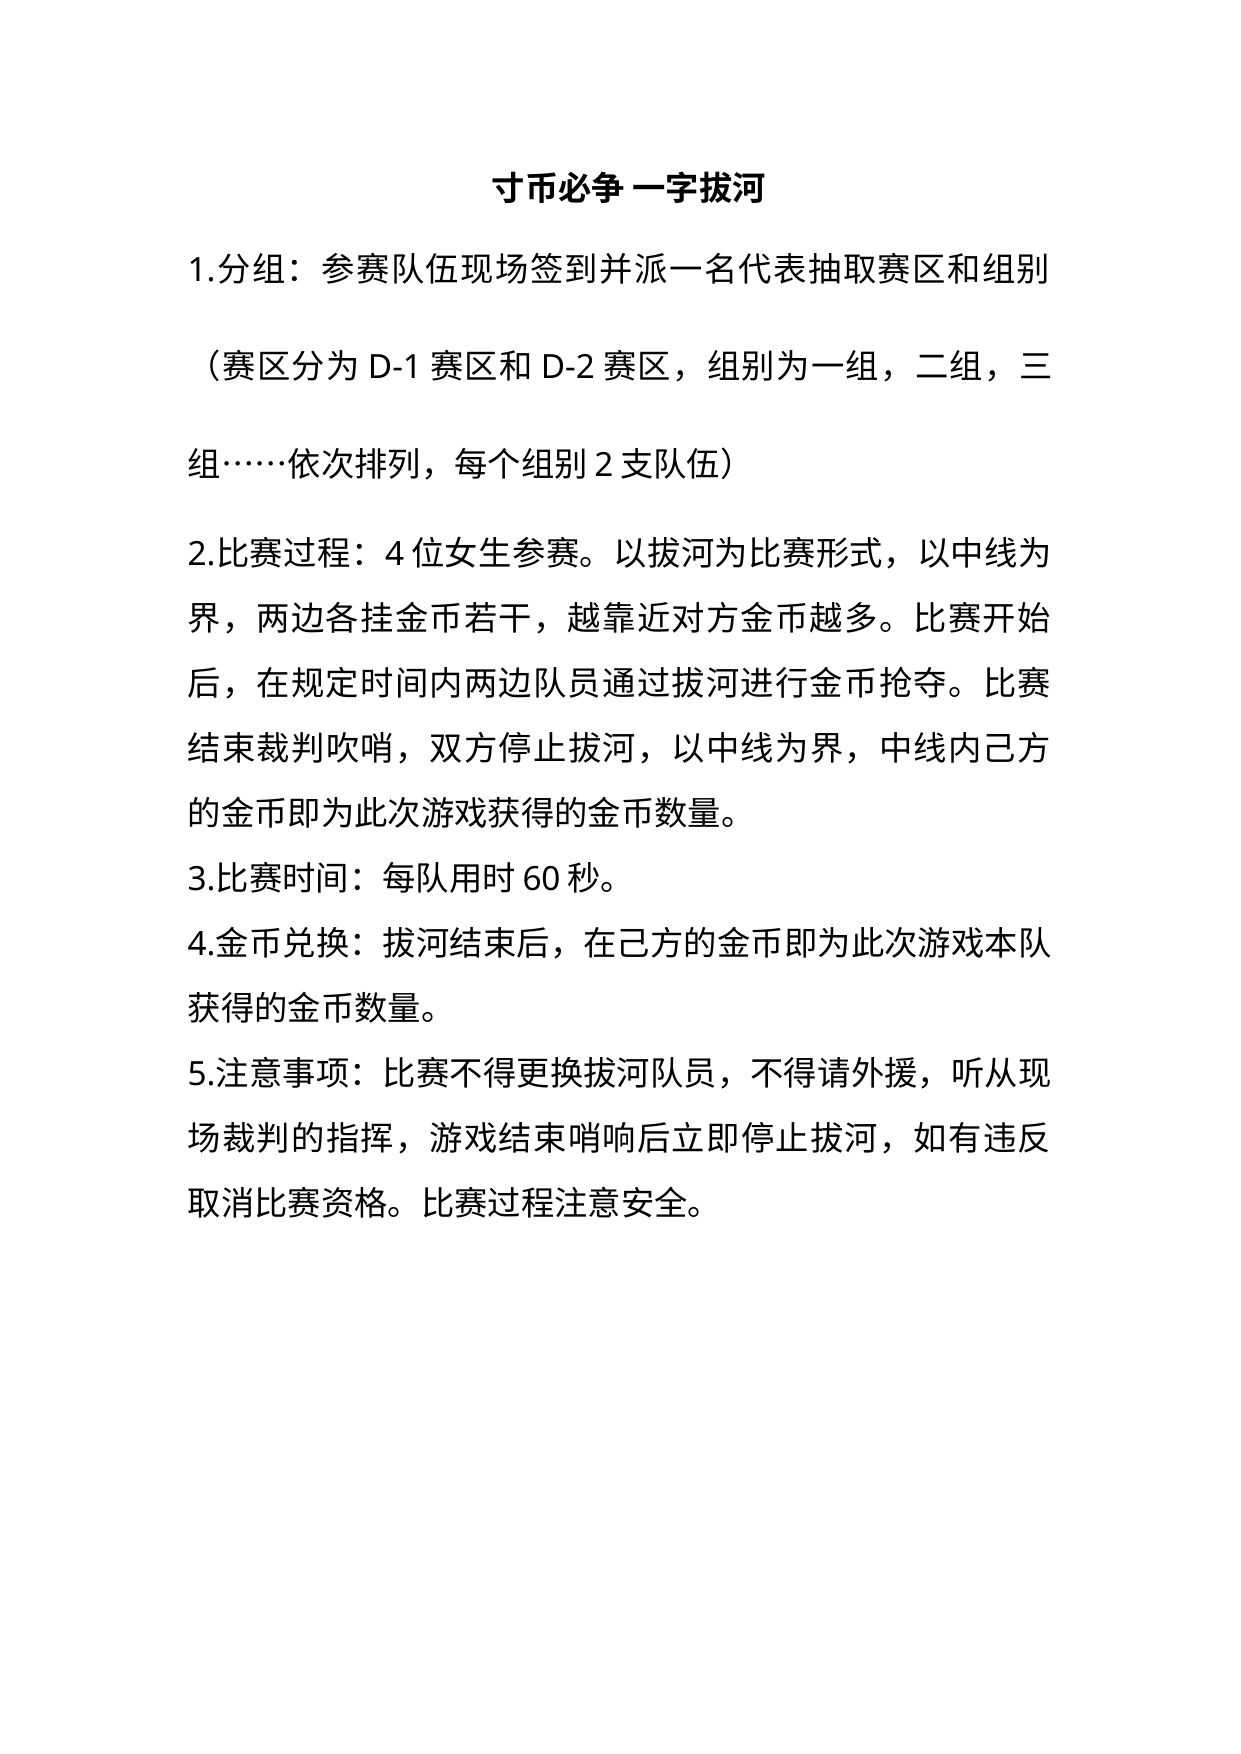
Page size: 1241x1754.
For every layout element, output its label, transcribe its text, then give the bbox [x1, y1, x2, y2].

text 2.比赛过程：4位女生参赛。以拔河为比赛形式，以中线为界，两边各挂金币若干，越靠近对方金币越多。比赛开始后，在规定时间内两边队员通过拔河进行金币抢夺。比赛结束裁判吹哨，双方停止拔河，以中线为界，中线内己方的金币即为此次游戏获得的金币数量。 [187, 518, 1053, 843]
text 3.比赛时间：每队用时60秒。 [187, 843, 1053, 908]
text 4.金币兑换：拔河结束后，在己方的金币即为此次游戏本队获得的金币数量。 [187, 908, 1053, 1038]
text 5.注意事项：比赛不得更换拔河队员，不得请外援，听从现场裁判的指挥，游戏结束哨响后立即停止拔河，如有违反，取消比赛资格。比赛过程注意安全。 [187, 1038, 1053, 1233]
text 1.分组：参赛队伍现场签到并派一名代表抽取赛区和组别（赛区分为D-1赛区和D-2赛区，组别为一组，二组，三组……依次排列，每个组别2支队伍） [187, 234, 1053, 494]
text 寸币必争 一字拔河 [187, 162, 1053, 210]
